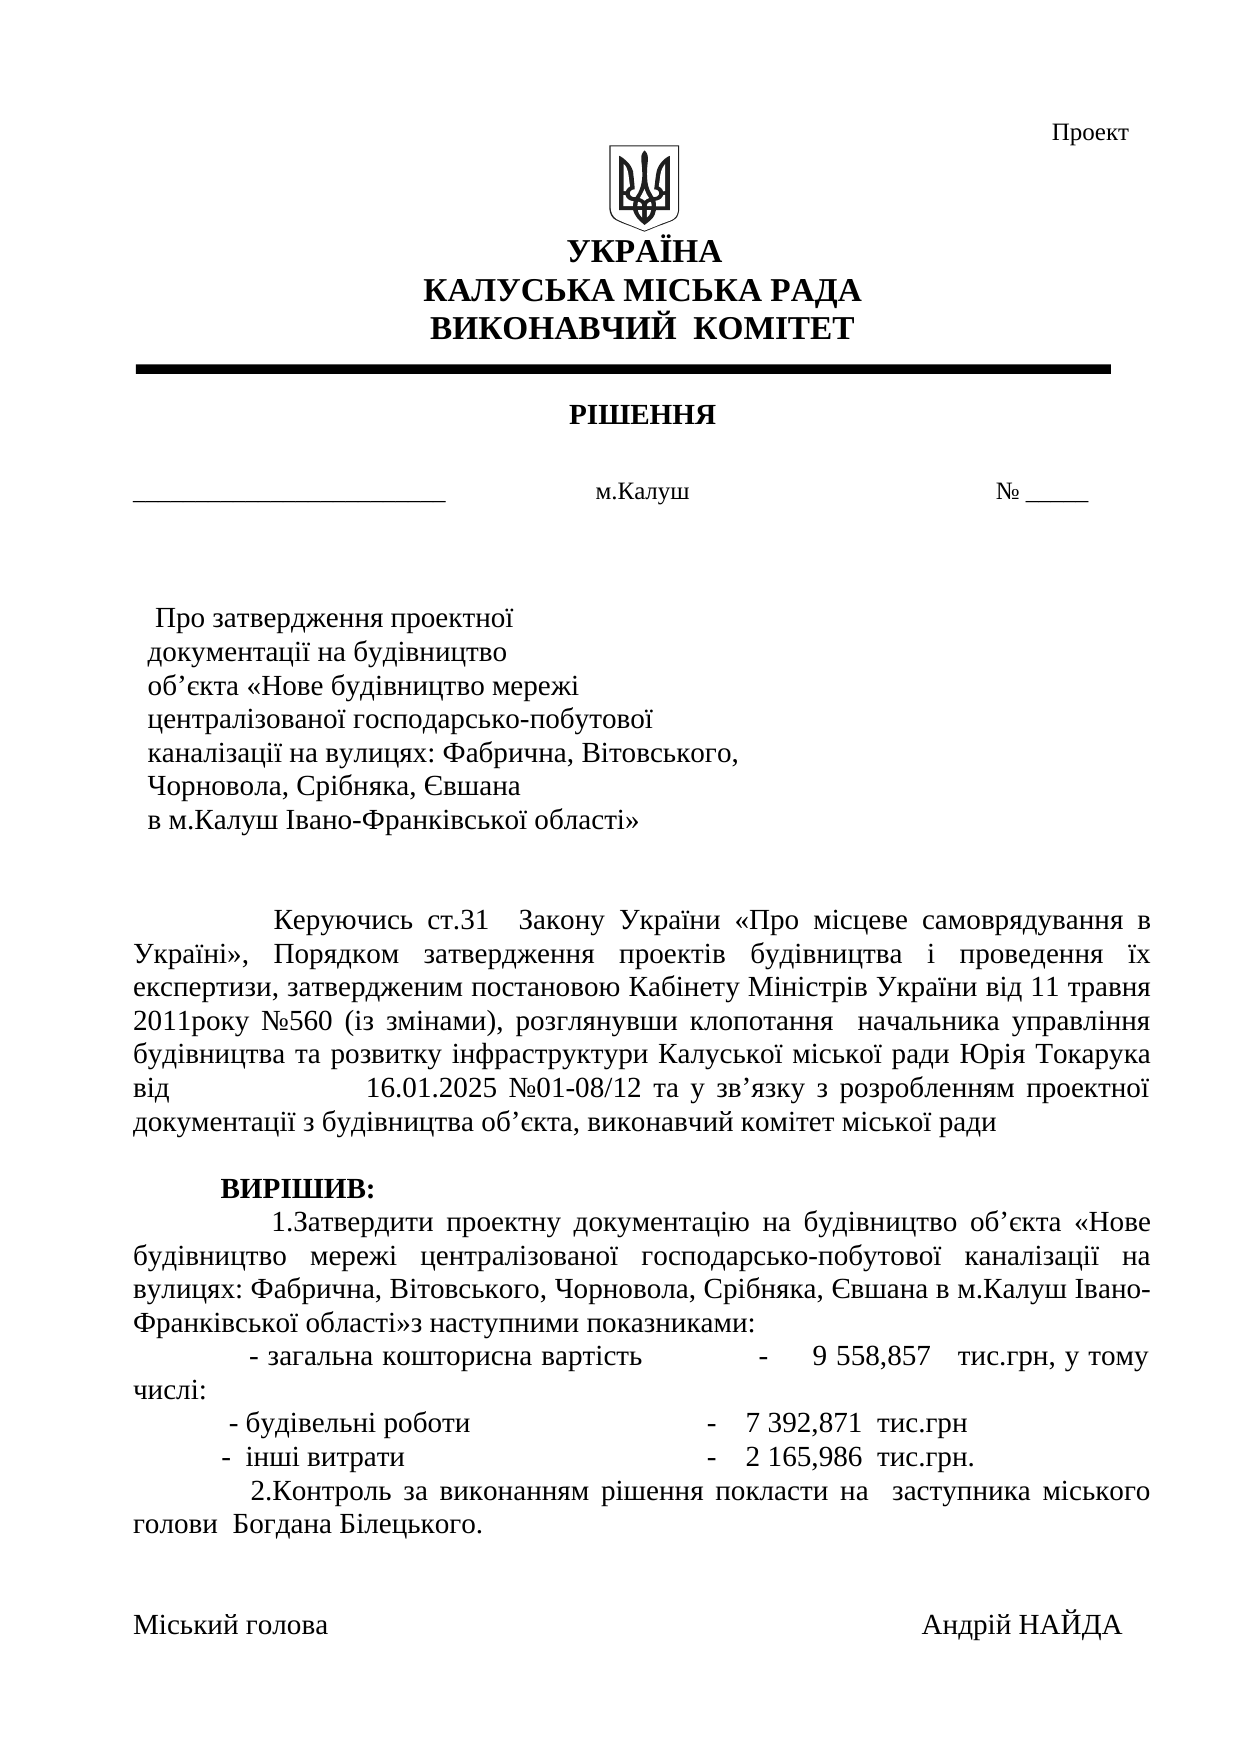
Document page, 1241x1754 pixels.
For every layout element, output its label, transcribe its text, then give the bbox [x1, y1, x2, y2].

text 1.Затвердити проектну документацію на будівництво об’єкта «Нове будівництво мережі централізованої господарсько-побутової каналізації на вулицях: Фабрична, Вітовського, Чорновола, Срібняка, Євшана в м.Калуш Івано-Франківської області»з наступними показниками: [133, 1204, 1152, 1338]
text - загальна кошторисна вартість - 9 558,857 тис.грн, у тому числі: [133, 1338, 1152, 1406]
text ВИРІШИВ: [133, 1171, 1152, 1204]
text об’єкта «Нове будівництво мережі [133, 668, 1152, 701]
text Чорновола, Срібняка, Євшана [133, 768, 1152, 802]
text в м.Калуш Івано-Франківської області» [133, 802, 1152, 835]
text УКРАЇНА [133, 232, 1152, 270]
text РІШЕННЯ [133, 397, 1152, 431]
text ВИКОНАВЧИЙ КОМІТЕТ [133, 308, 1152, 347]
text 2.Контроль за виконанням рішення покласти на заступника міського голови Богдана Білецького. [133, 1473, 1152, 1540]
text Про затвердження проектної [133, 601, 1152, 634]
text Міський голова Андрій НАЙДА [133, 1607, 1152, 1640]
text централізованої господарсько-побутової [133, 701, 1152, 735]
text документації на будівництво [133, 634, 1152, 668]
text - будівельні роботи - 7 392,871 тис.грн [133, 1406, 1152, 1439]
text - інші витрати - 2 165,986 тис.грн. [133, 1439, 1152, 1473]
text _________________________ м.Калуш № _____ [133, 476, 1152, 505]
text Керуючись ст.31 Закону України «Про місцеве самоврядування в Україні», Порядком затвердження проектів будівництва і проведення їх експертизи, затвердженим постановою Кабінету Міністрів України від 11 травня 2011року №560 (із змінами), розглянувши клопотання начальника управління будівництва та розвитку інфраструктури Калуської міської ради Юрія Токарука від 16.01.2025 №01-08/12 та у зв’язку з розробленням проектної документації з будівництва об’єкта, виконавчий комітет міської ради [133, 902, 1152, 1137]
text Проект [133, 117, 1152, 145]
text КАЛУСЬКА МІСЬКА РАДА [133, 270, 1152, 308]
text каналізації на вулицях: Фабрична, Вітовського, [133, 735, 1152, 768]
